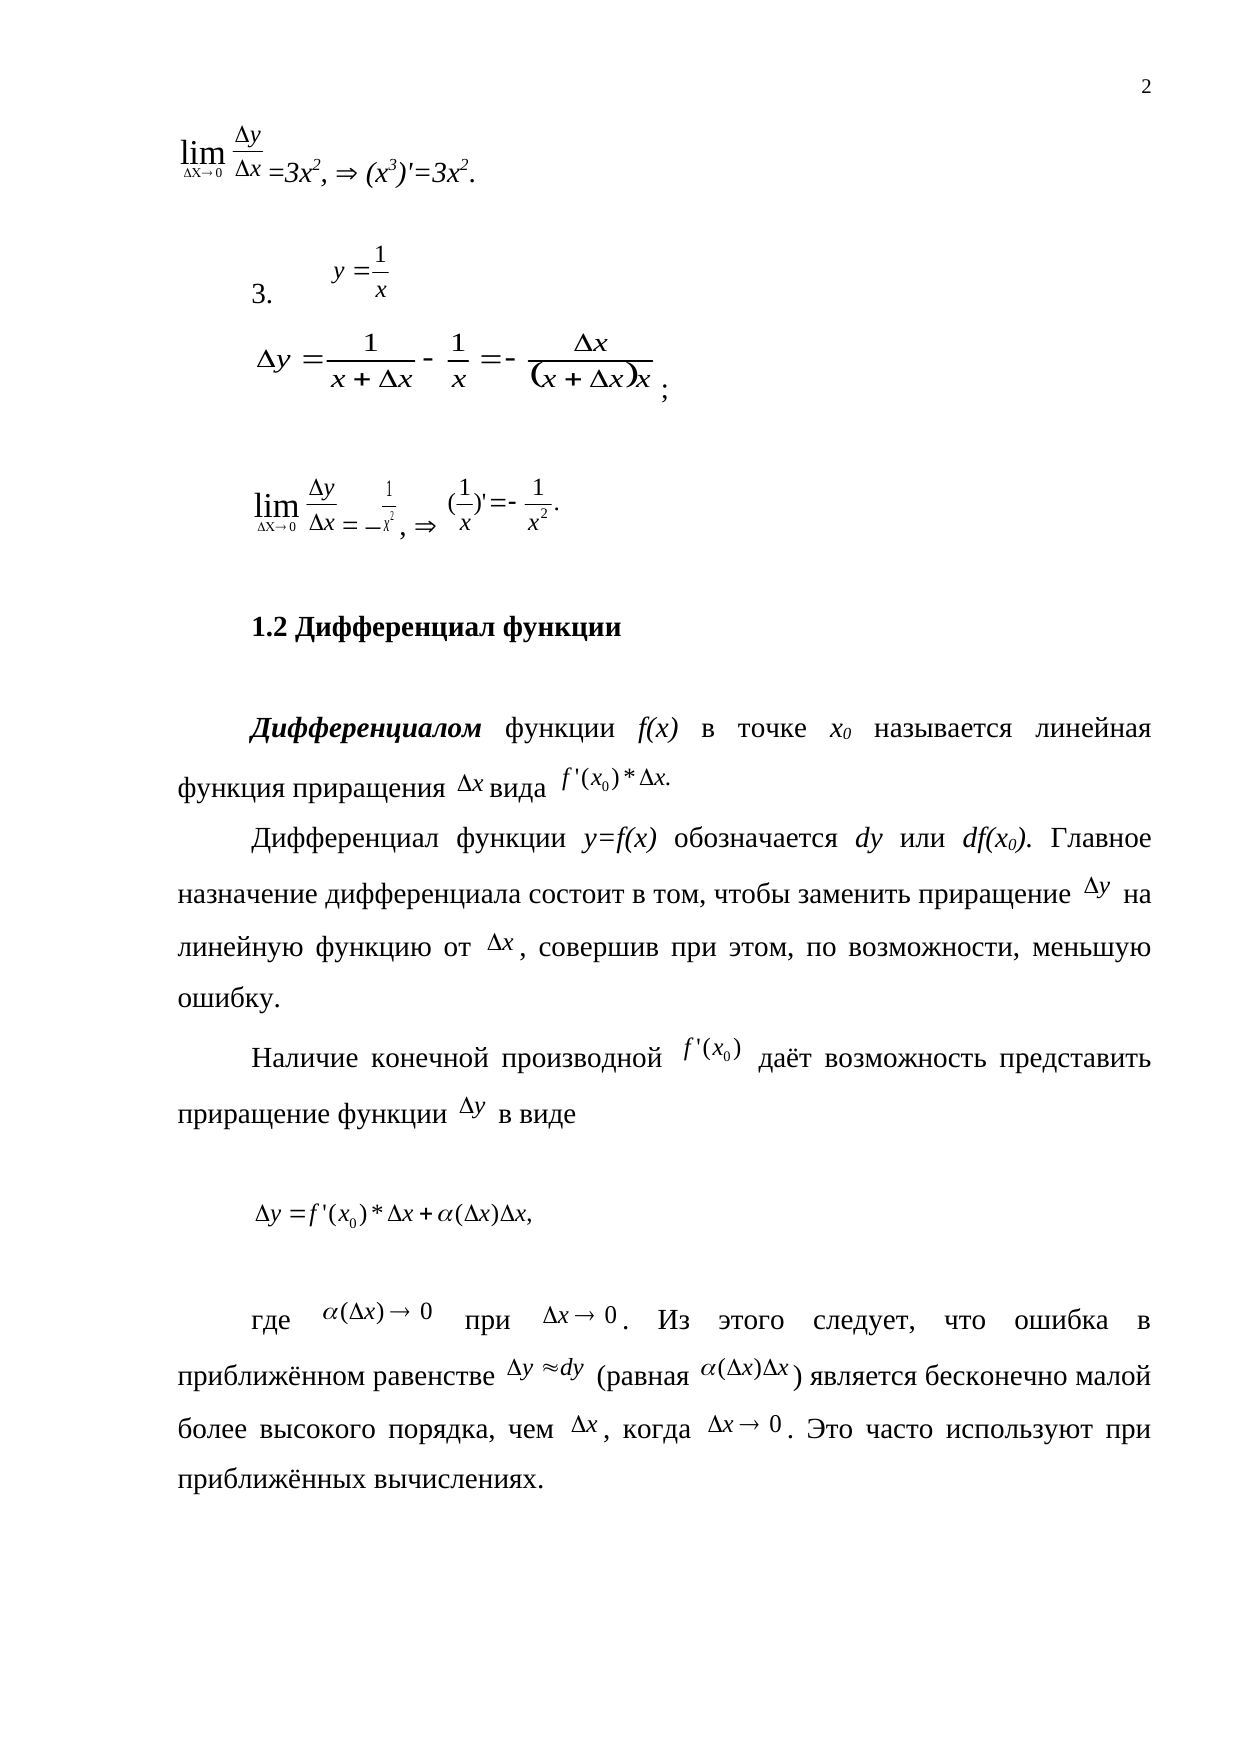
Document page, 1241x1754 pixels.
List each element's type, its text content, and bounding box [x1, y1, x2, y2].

text Наличие конечной производной даёт возможность представить приращение функции в виде [177, 1030, 1152, 1130]
text = –, [177, 471, 1152, 542]
text 1.2 Дифференциал функции [177, 609, 1152, 643]
text Дифференциал функции y=f(х) обозначается dy или df(x0). Главное назначение дифференциала состоит в том, чтобы заменить приращение на линейную функцию от , совершив при этом, по возможности, меньшую ошибку. [177, 821, 1152, 1013]
text Дифференциалом функции f(х) в точке х0 называется линейная функция приращения вида [177, 710, 1152, 804]
text ; [177, 326, 1152, 404]
text где при . Из этого следует, что ошибка в приближённом равенстве (равная ) является бесконечно малой более высокого порядка, чем , когда . Это часто используют при приближённых вычислениях. [177, 1297, 1152, 1495]
